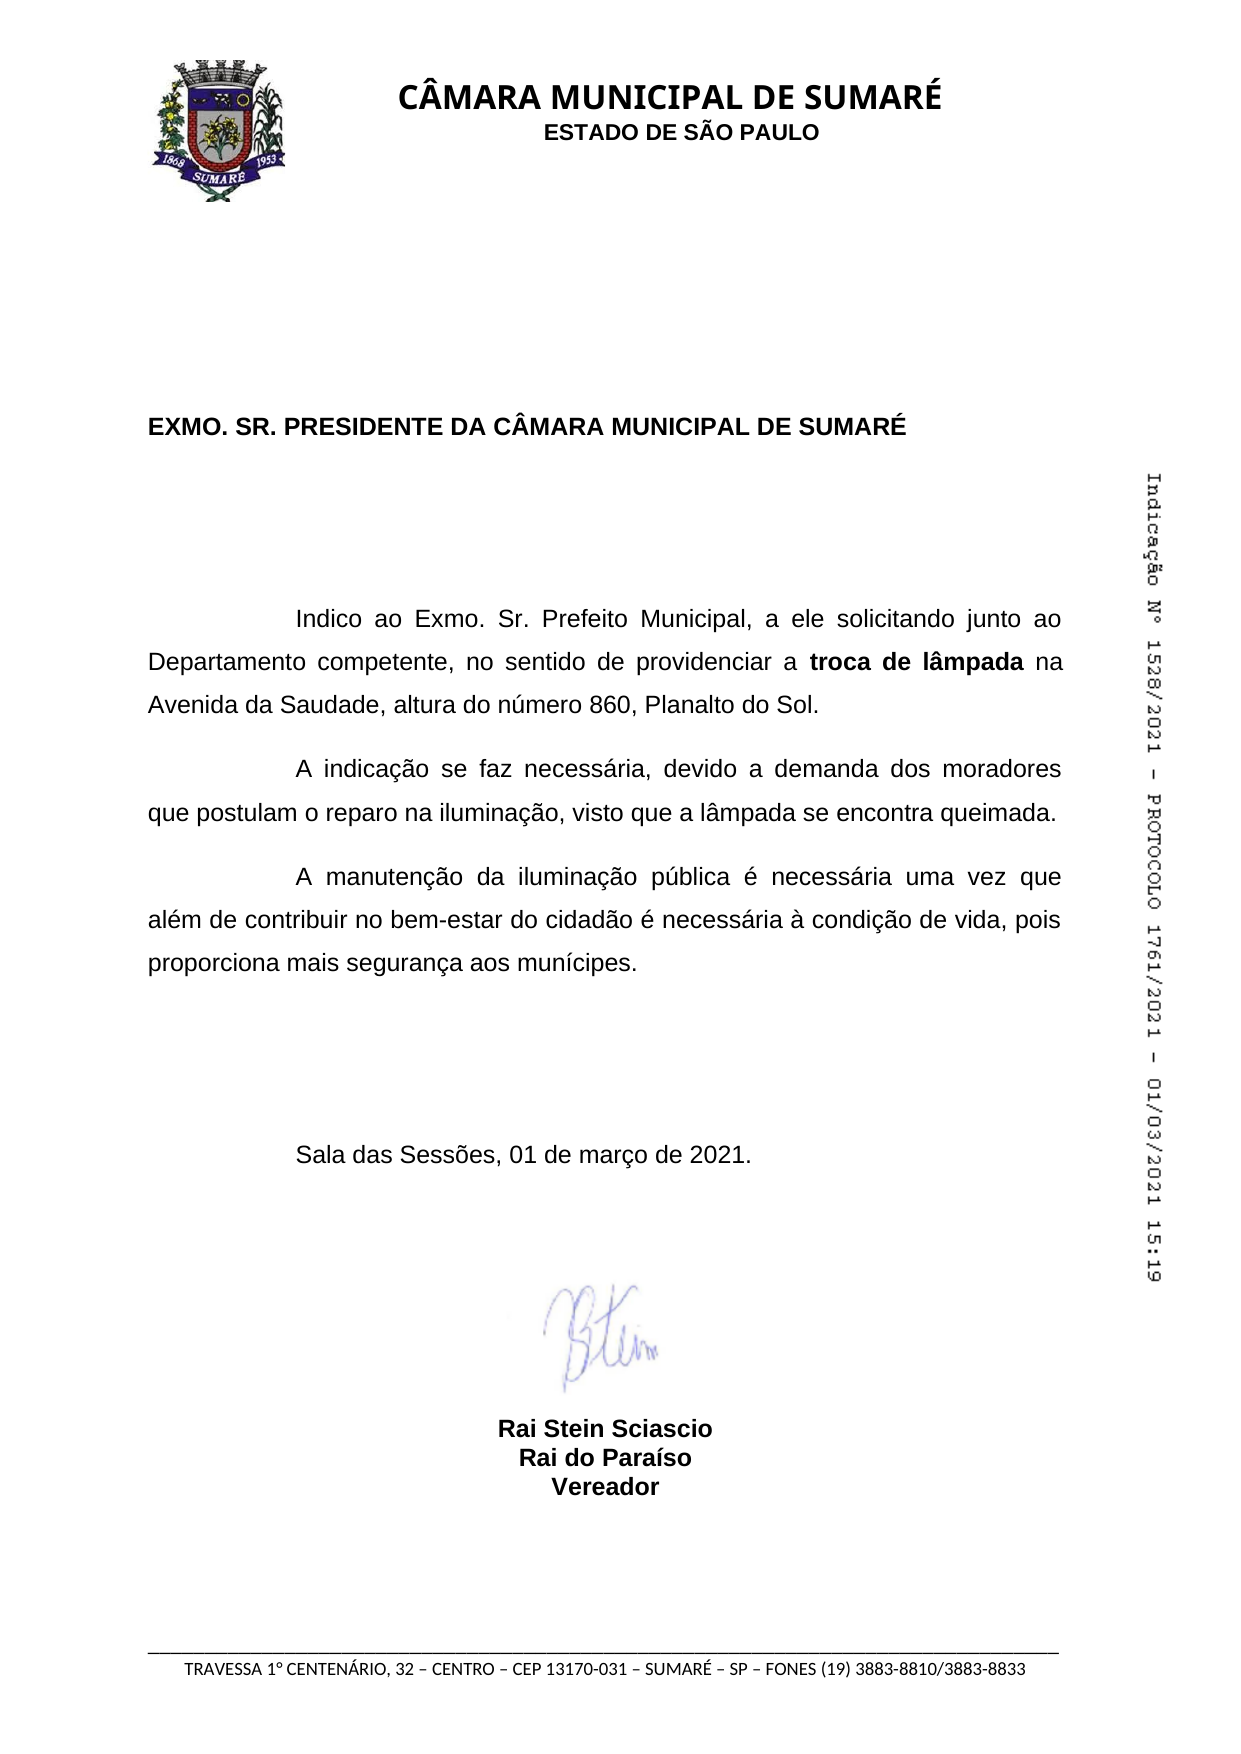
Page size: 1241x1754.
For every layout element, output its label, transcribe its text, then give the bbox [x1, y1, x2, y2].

text A manutenção da iluminação pública é necessária uma vez que além de contribuir no bem-estar do cidadão é necessária à condição de vida, pois proporciona mais segurança aos munícipes. [148, 861, 1063, 976]
picture [1120, 468, 1183, 1286]
text Sala das Sessões, 01 de março de 2021. [148, 1139, 1063, 1168]
text A indicação se faz necessária, devido a demanda dos moradores que postulam o reparo na iluminação, visto que a lâmpada se encontra queimada. [148, 754, 1063, 826]
text Indico ao Exmo. Sr. Prefeito Municipal, a ele solicitando junto ao Departamento competente, no sentido de providenciar a troca de lâmpada na Avenida da Saudade, altura do número 860, Planalto do Sol. [148, 604, 1063, 719]
text EXMO. SR. PRESIDENTE DA CÂMARA MUNICIPAL DE SUMARÉ [148, 412, 1063, 441]
text Vereador [148, 1472, 1063, 1501]
text Rai Stein Sciascio [148, 1414, 1063, 1443]
text Rai do Paraíso [148, 1443, 1063, 1472]
picture [147, 60, 286, 202]
